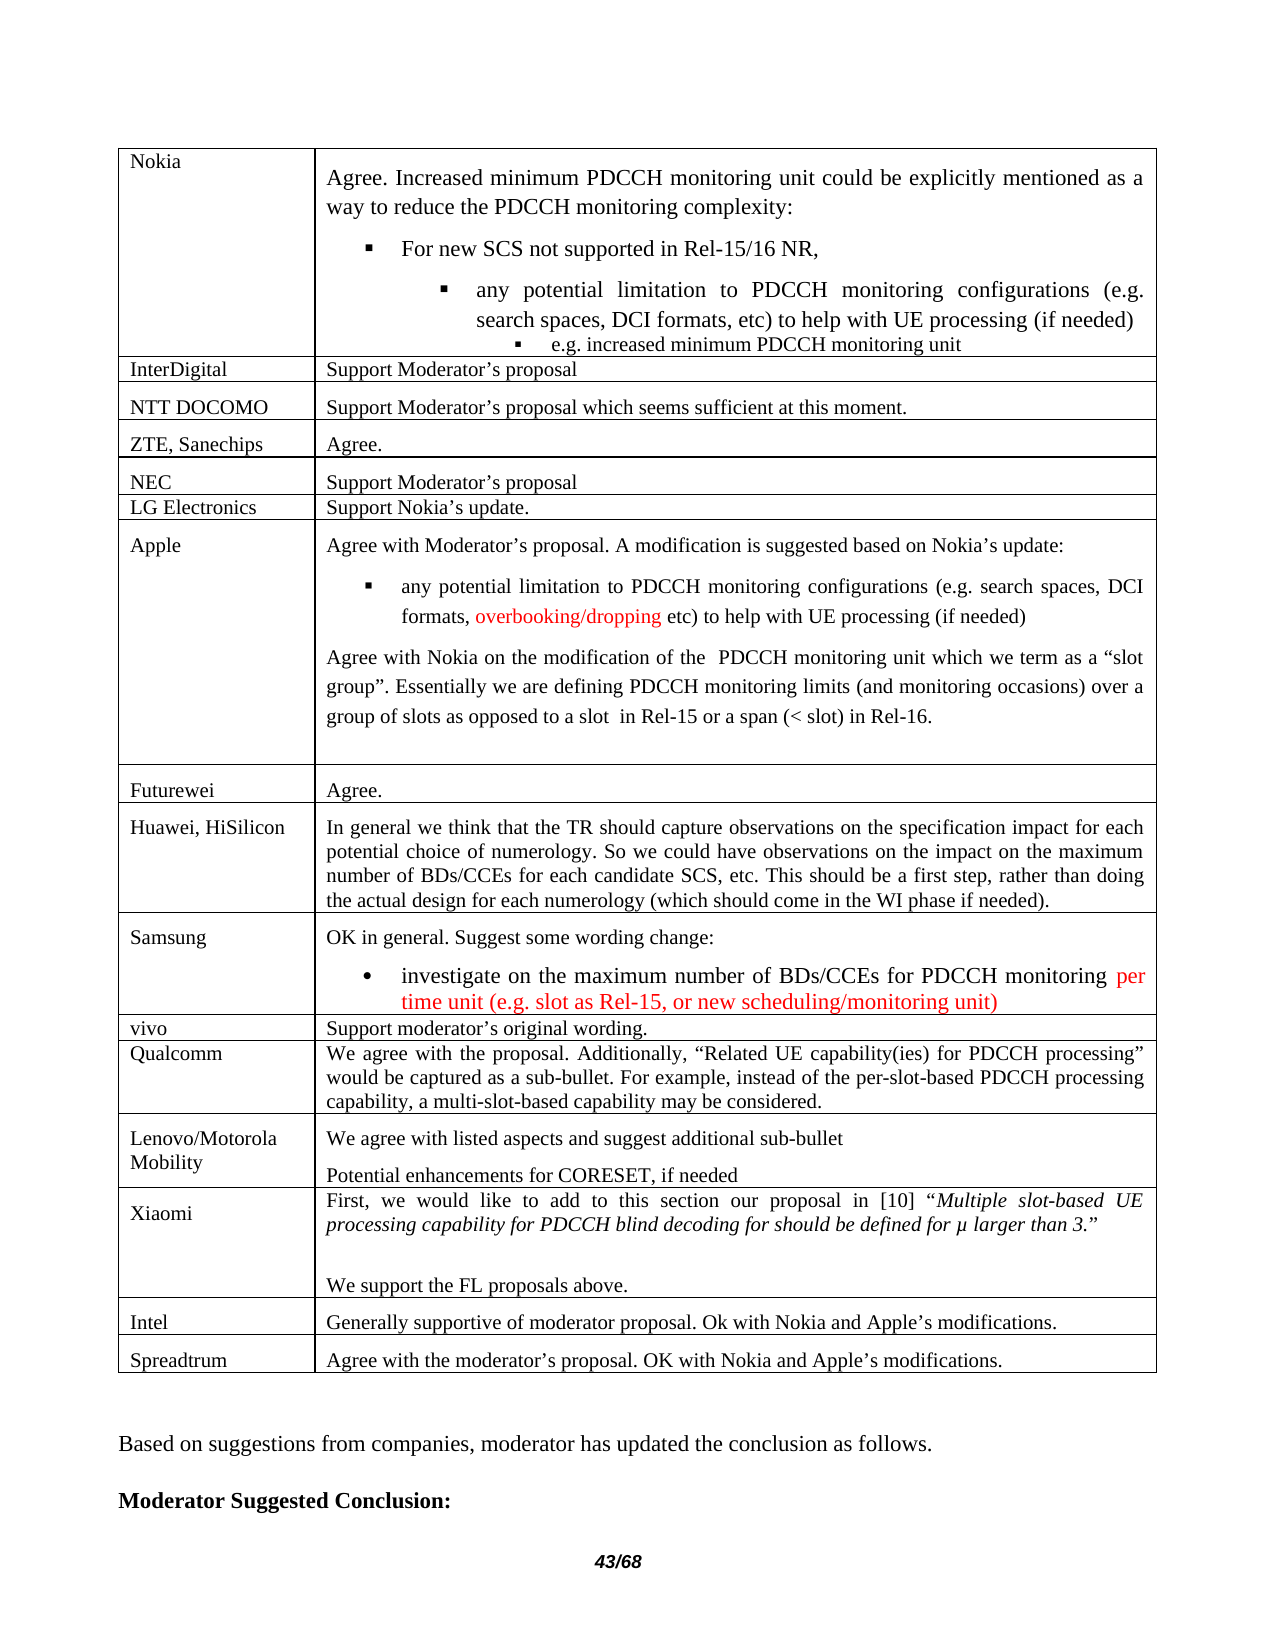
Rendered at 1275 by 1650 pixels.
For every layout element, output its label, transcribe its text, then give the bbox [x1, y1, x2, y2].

table_cell Support moderator’s original wording. [316, 1015, 1156, 1039]
table_cell First, we would like to add to this section our proposal in [10] “Multiple slot-based UE processing capability for PDCCH blind decoding for should be defined for µ larger than 3.” We support the FL proposals above. [316, 1188, 1156, 1297]
table_cell Samsung [119, 913, 314, 1014]
table_cell OK in general. Suggest some wording change: investigate on the maximum number of BDs/CCEs for PDCCH monitoring per time unit (e.g. slot as Rel-15, or new scheduling/monitoring unit) [316, 913, 1156, 1014]
table_cell Xiaomi [119, 1188, 314, 1297]
table_cell Support Moderator’s proposal which seems sufficient at this moment. [316, 382, 1156, 419]
table_cell NTT DOCOMO [119, 382, 314, 419]
table_cell Agree. [316, 420, 1156, 456]
text Based on suggestions from companies, moderator has updated the conclusion as follows. [118, 1430, 1157, 1456]
table_cell Futurewei [119, 765, 314, 802]
table_cell vivo [119, 1015, 314, 1039]
table_cell We agree with the proposal. Additionally, “Related UE capability(ies) for PDCCH processing” would be captured as a sub-bullet. For example, instead of the per-slot-based PDCCH processing capability, a multi-slot-based capability may be considered. [316, 1041, 1156, 1113]
table_cell NEC [119, 458, 314, 494]
table_cell Agree with Moderator’s proposal. A modification is suggested based on Nokia’s update: any potential limitation to PDCCH monitoring configurations (e.g. search spaces, DCI formats, overbooking/dropping etc) to help with UE processing (if needed) Agree with Nokia on the modification of the PDCCH monitoring unit which we term as a “slot group”. Essentially we are defining PDCCH monitoring limits (and monitoring occasions) over a group of slots as opposed to a slot in Rel-15 or a span (< slot) in Rel-16. [316, 520, 1156, 764]
table_cell ZTE, Sanechips [119, 420, 314, 456]
table_cell Huawei, HiSilicon [119, 803, 314, 912]
table_cell Apple [119, 520, 314, 764]
text Moderator Suggested Conclusion: [118, 1487, 1157, 1513]
table_cell Support Moderator’s proposal [316, 458, 1156, 494]
table_cell Spreadtrum [119, 1335, 314, 1372]
table_cell Generally supportive of moderator proposal. Ok with Nokia and Apple’s modifications. [316, 1298, 1156, 1334]
table_cell Support Moderator’s proposal [316, 357, 1156, 381]
table_cell Nokia [119, 149, 314, 356]
table_cell LG Electronics [119, 495, 314, 519]
table_cell Lenovo/Motorola Mobility [119, 1114, 314, 1187]
table_cell Support Nokia’s update. [316, 495, 1156, 519]
table_cell Agree with the moderator’s proposal. OK with Nokia and Apple’s modifications. [316, 1335, 1156, 1372]
table_cell Agree. Increased minimum PDCCH monitoring unit could be explicitly mentioned as a way to reduce the PDCCH monitoring complexity: For new SCS not supported in Rel-15/16 NR, any potential limitation to PDCCH monitoring configurations (e.g. search spaces, DCI formats, etc) to help with UE processing (if needed) e.g. increased minimum PDCCH monitoring unit [316, 149, 1156, 356]
table_cell Qualcomm [119, 1041, 314, 1113]
table_cell InterDigital [119, 357, 314, 381]
table_cell Agree. [316, 765, 1156, 802]
table_cell We agree with listed aspects and suggest additional sub-bullet Potential enhancements for CORESET, if needed [316, 1114, 1156, 1187]
table_cell In general we think that the TR should capture observations on the specification impact for each potential choice of numerology. So we could have observations on the impact on the maximum number of BDs/CCEs for each candidate SCS, etc. This should be a first step, rather than doing the actual design for each numerology (which should come in the WI phase if needed). [316, 803, 1156, 912]
table_cell Intel [119, 1298, 314, 1334]
